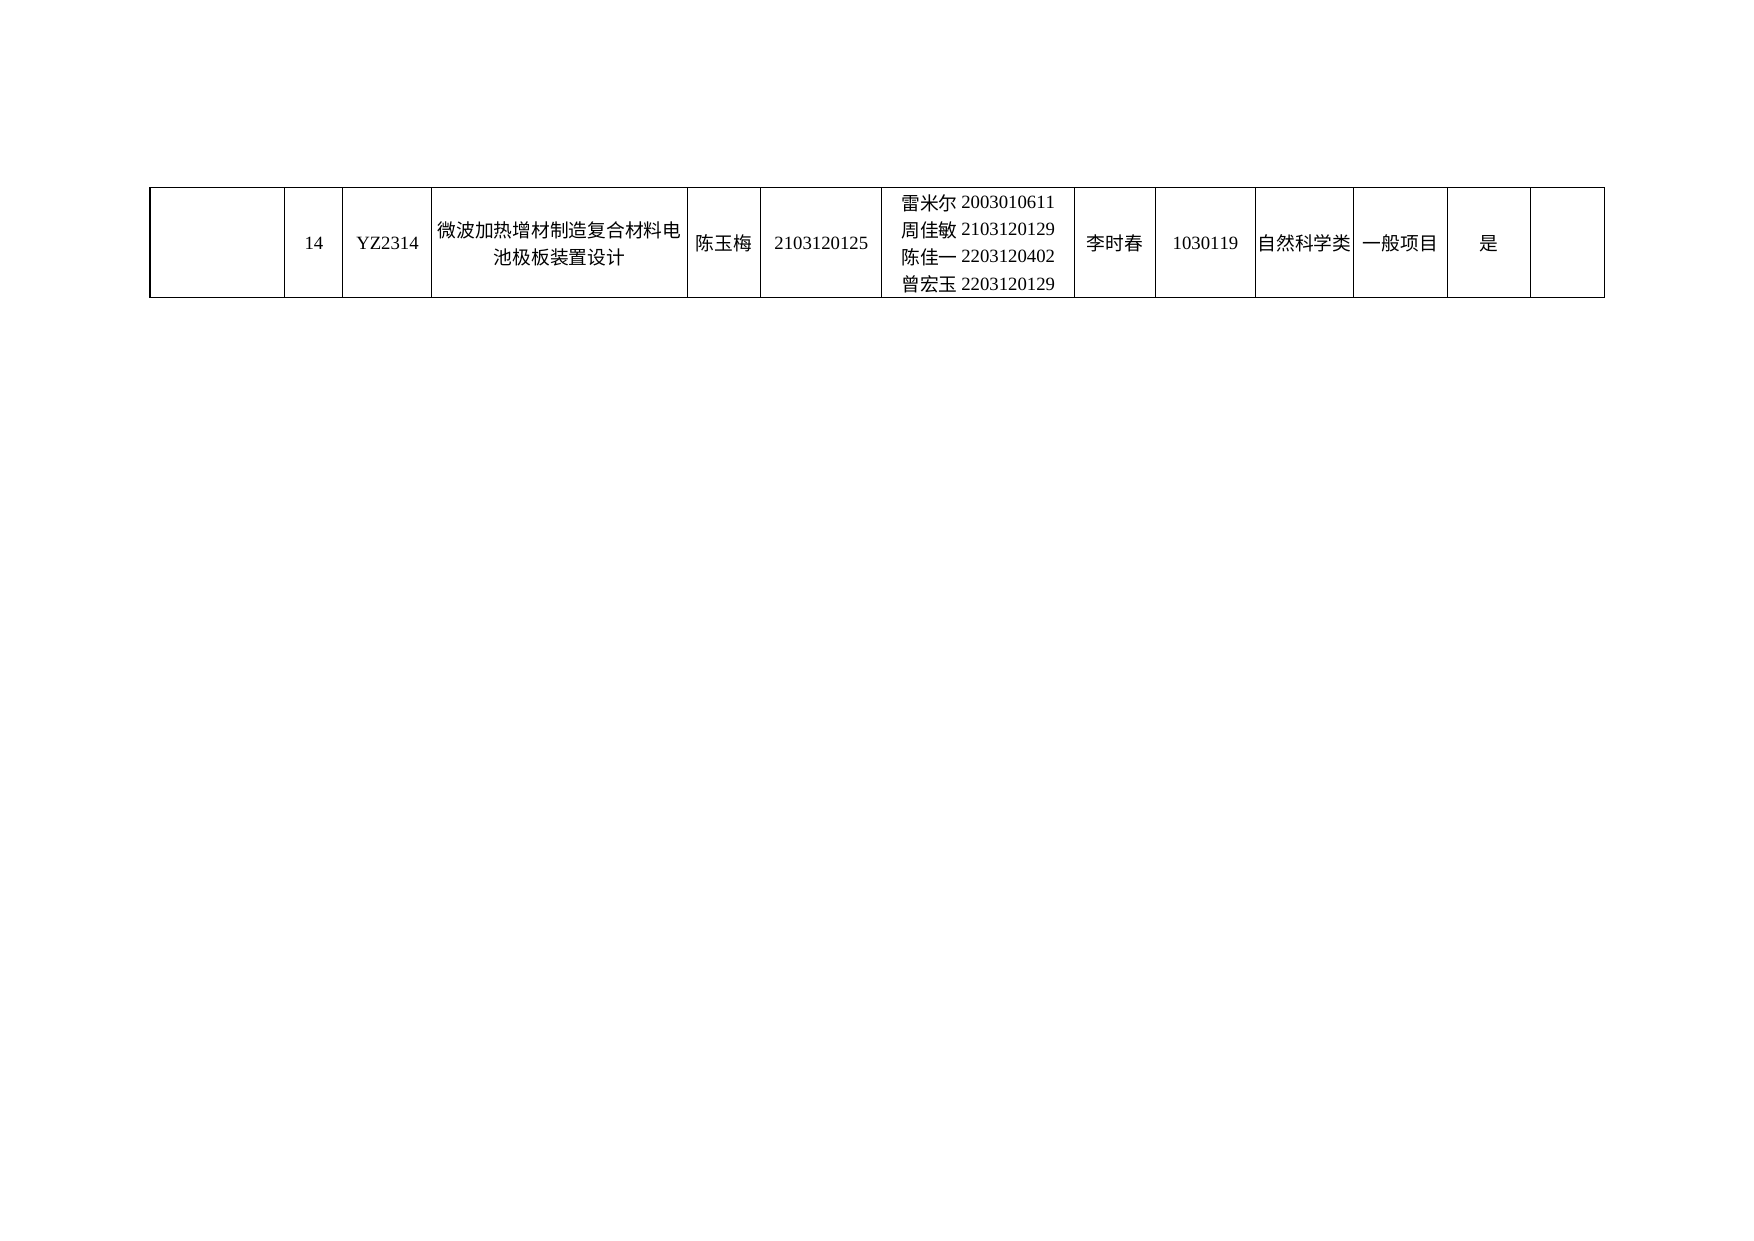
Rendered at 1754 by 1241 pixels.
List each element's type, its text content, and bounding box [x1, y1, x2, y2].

table_cell 雷米尔2003010611 周佳敏2103120129 陈佳一2203120402 曾宏玉2203120129 [882, 188, 1074, 297]
table_cell 1030119 [1156, 188, 1255, 297]
table_cell 一般项目 [1354, 188, 1447, 297]
table_cell 自然科学类 [1256, 188, 1353, 297]
table_cell 2103120125 [761, 188, 881, 297]
table_cell [1531, 188, 1604, 297]
table_cell 14 [285, 188, 342, 297]
table_cell 陈玉梅 [688, 188, 760, 297]
table_cell 是 [1448, 188, 1530, 297]
table_cell 微波加热增材制造复合材料电池极板装置设计 [432, 188, 687, 297]
table_cell 李时春 [1075, 188, 1155, 297]
table_cell YZ2314 [343, 188, 431, 297]
